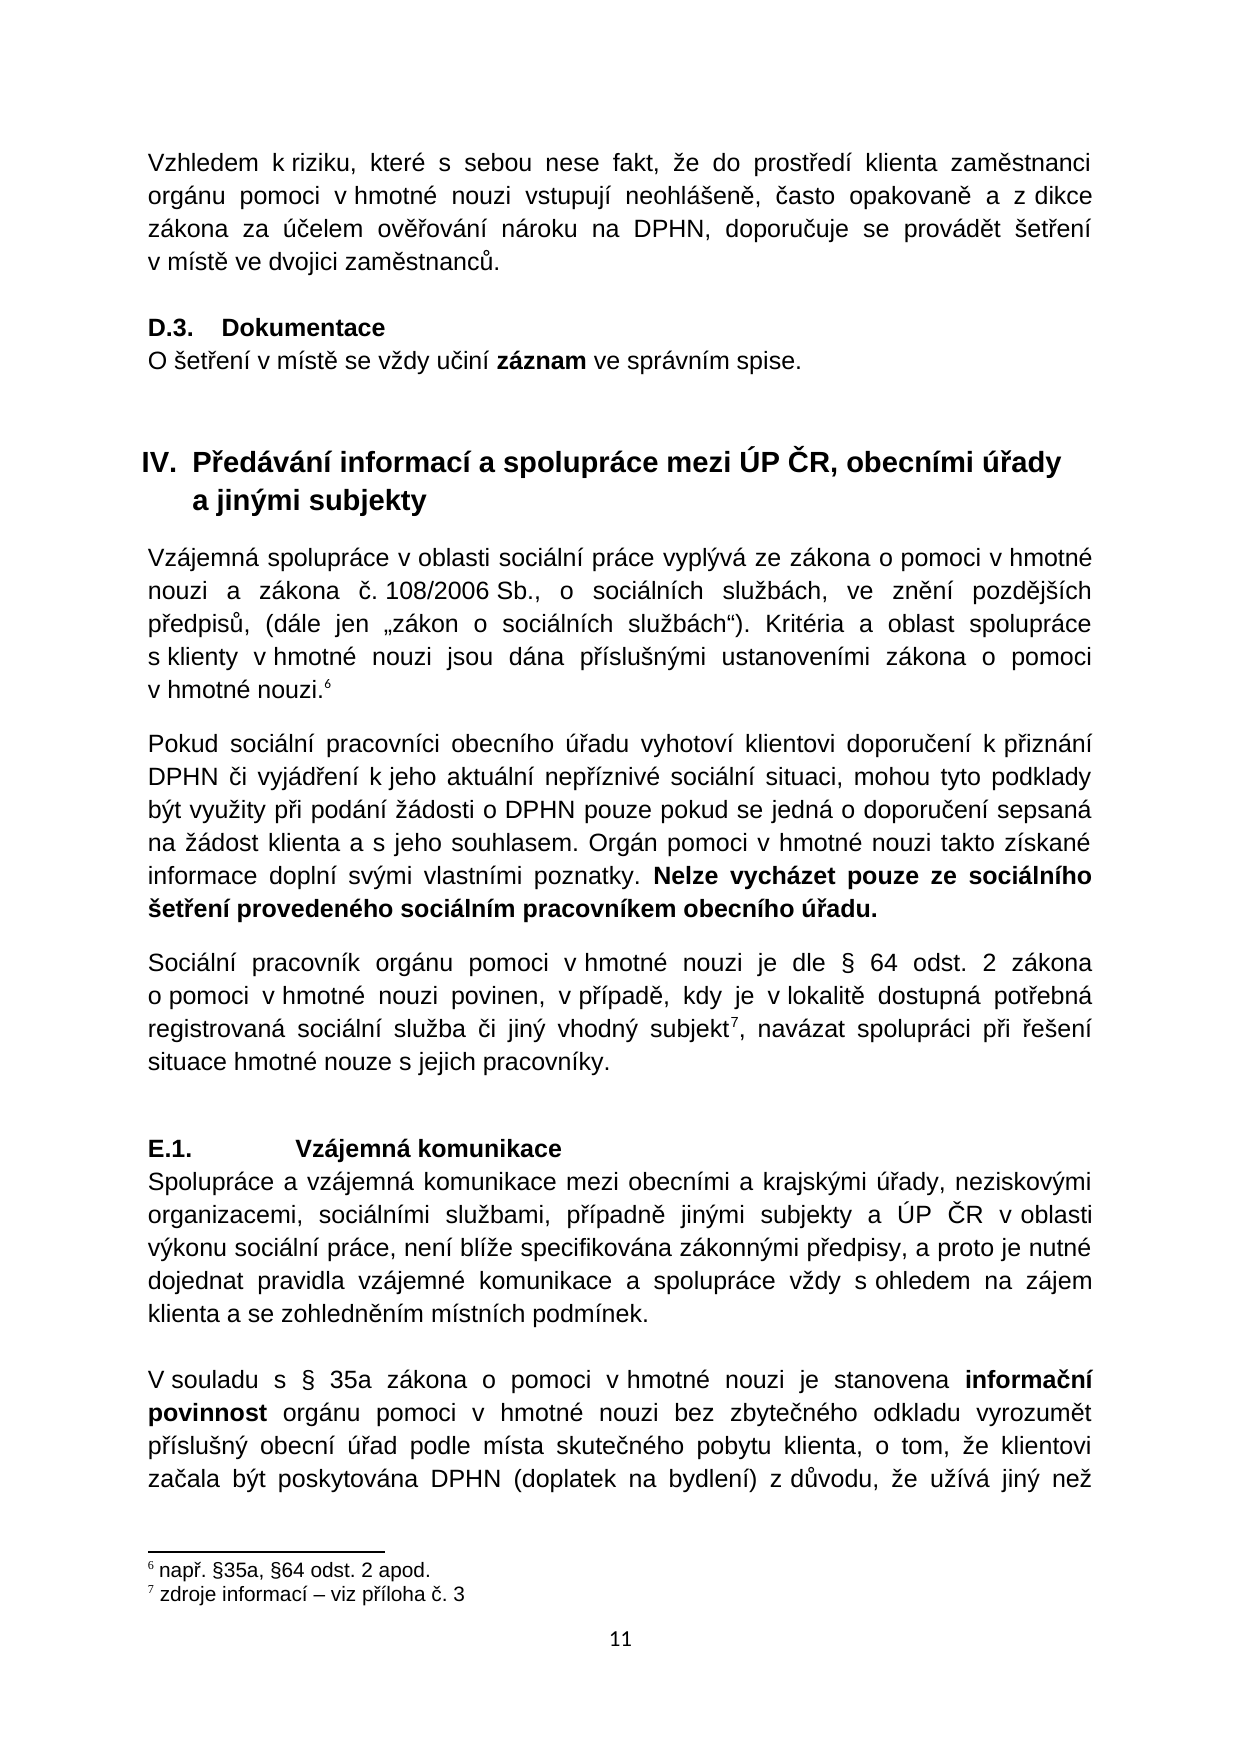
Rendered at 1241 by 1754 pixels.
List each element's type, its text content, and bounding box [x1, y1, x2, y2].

text D.3. Dokumentace [148, 313, 1093, 341]
text Vzhledem k riziku, které s sebou nese fakt, že do prostředí klienta zaměstnanci orgánu pomoci v hmotné nouzi vstupují neohlášeně, často opakovaně a z dikce zákona za účelem ověřování nároku na DPHN, doporučuje se provádět šetření v místě ve dvojici zaměstnanců. [148, 148, 1093, 275]
text Pokud sociální pracovníci obecního úřadu vyhotoví klientovi doporučení k přiznání DPHN či vyjádření k jeho aktuální nepříznivé sociální situaci, mohou tyto podklady být využity při podání žádosti o DPHN pouze pokud se jedná o doporučení sepsaná na žádost klienta a s jeho souhlasem. Orgán pomoci v hmotné nouzi takto získané informace doplní svými vlastními poznatky. Nelze vycházet pouze ze sociálního šetření provedeného sociálním pracovníkem obecního úřadu. [148, 729, 1093, 923]
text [148, 1365, 1093, 1493]
text E.1. Vzájemná komunikace [148, 1134, 1093, 1163]
text Vzájemná spolupráce v oblasti sociální práce vyplývá ze zákona o pomoci v hmotné nouzi a zákona č. 108/2006 Sb., o sociálních službách, ve znění pozdějších předpisů, (dále jen „zákon o sociálních službách“). Kritéria a oblast spolupráce s klienty v hmotné nouzi jsou dána příslušnými ustanoveními zákona o pomoci v hmotné nouzi. [148, 543, 1093, 704]
text Sociální pracovník orgánu pomoci v hmotné nouzi je dle § 64 odst. 2 zákona o pomoci v hmotné nouzi povinen, v případě, kdy je v lokalitě dostupná potřebná registrovaná sociální služba či jiný vhodný subjekt, navázat spolupráci při řešení situace hmotné nouze s jejich pracovníky. [148, 948, 1093, 1076]
text O šetření v místě se vždy učiní záznam ve správním spise. [148, 346, 1093, 374]
text Spolupráce a vzájemná komunikace mezi obecními a krajskými úřady, neziskovými organizacemi, sociálními službami, případně jinými subjekty a ÚP ČR v oblasti výkonu sociální práce, není blíže specifikována zákonnými předpisy, a proto je nutné dojednat pravidla vzájemné komunikace a spolupráce vždy s ohledem na zájem klienta a se zohledněním místních podmínek. [148, 1167, 1093, 1328]
list Předávání informací a spolupráce mezi ÚP ČR, obecními úřady a jinými subjekty [177, 445, 1093, 517]
